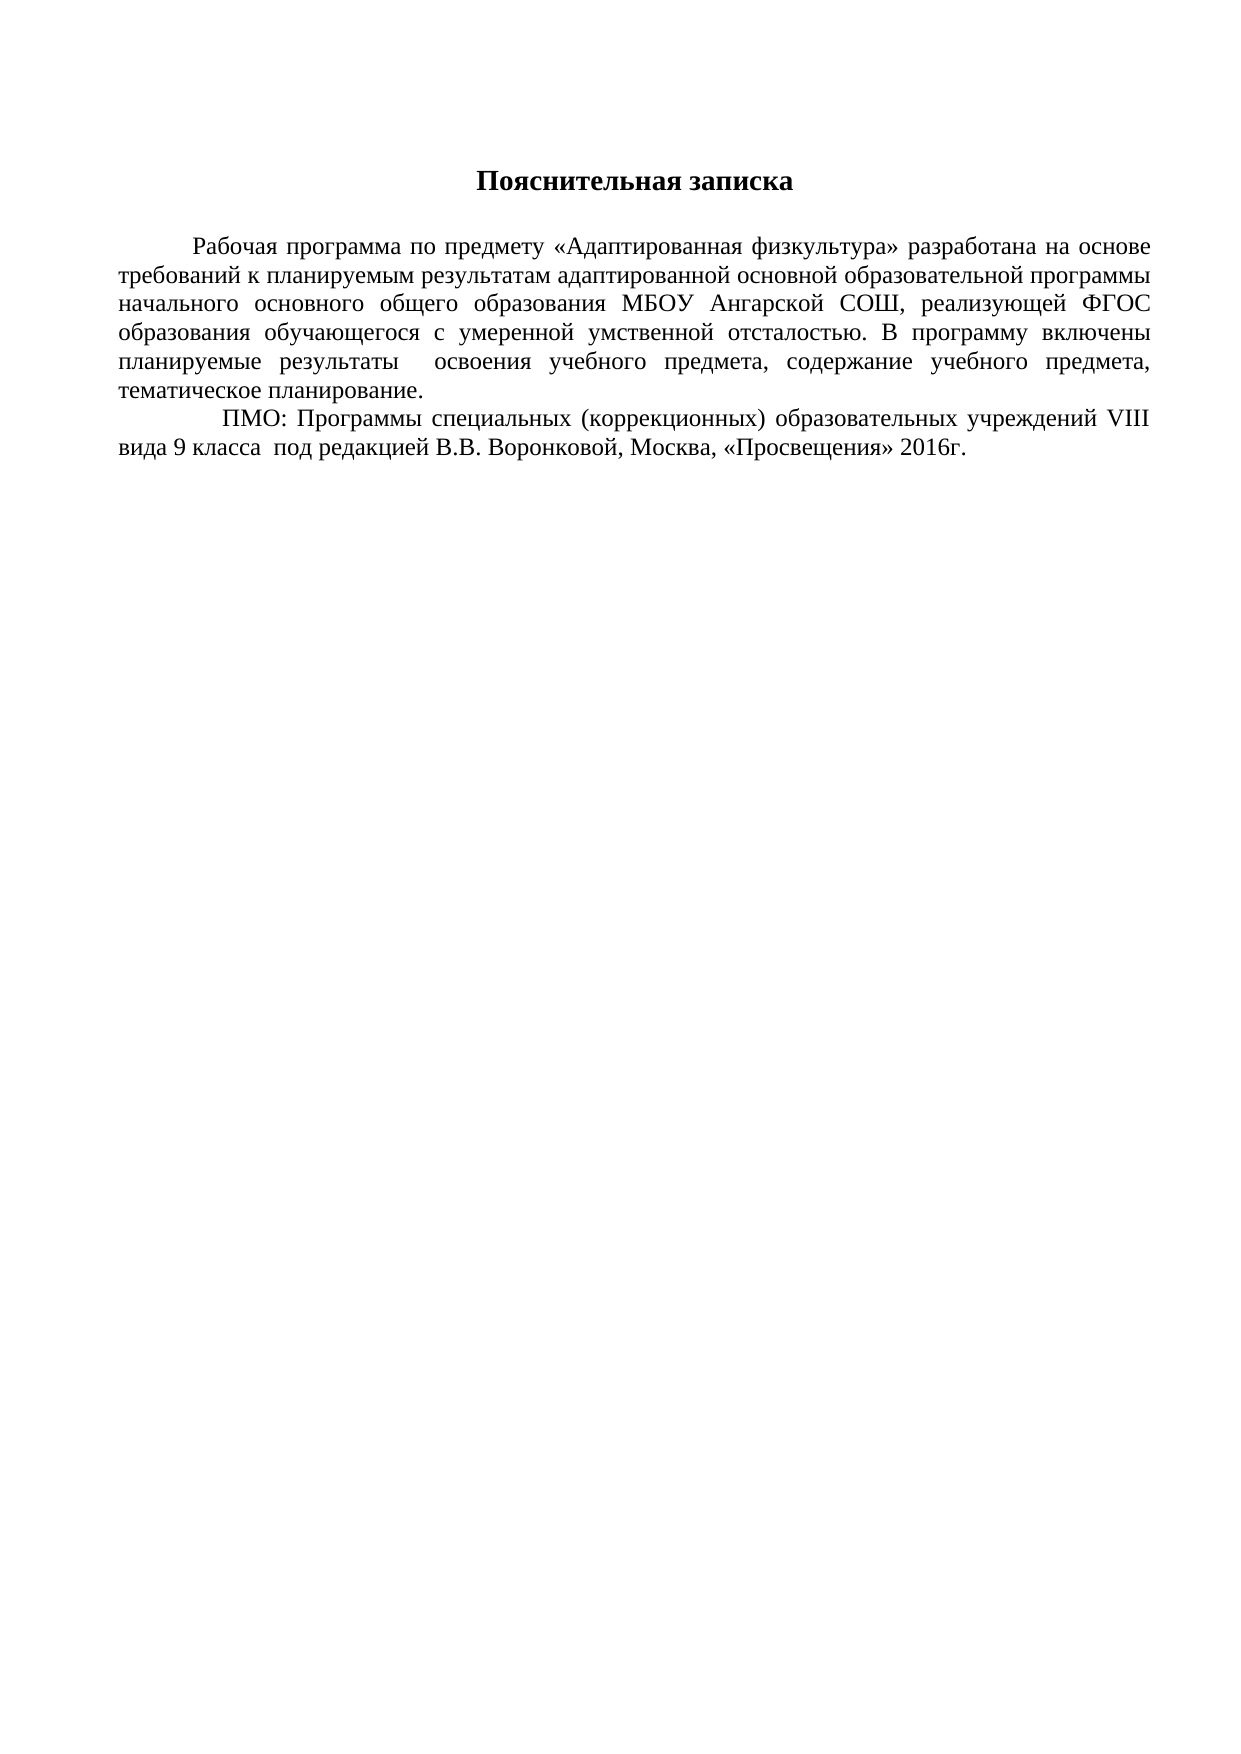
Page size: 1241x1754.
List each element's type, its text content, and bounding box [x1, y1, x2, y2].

text ПМО: Программы специальных (коррекционных) образовательных учреждений VIII вида 9 класса под редакцией В.В. Воронковой, Москва, «Просвещения» 2016г. [118, 403, 1152, 461]
text Рабочая программа по предмету «Адаптированная физкультура» разработана на основе требований к планируемым результатам адаптированной основной образовательной программы начального основного общего образования МБОУ Ангарской СОШ, реализующей ФГОС образования обучающегося с умеренной умственной отсталостью. В программу включены планируемые результаты освоения учебного предмета, содержание учебного предмета, тематическое планирование. [118, 231, 1152, 403]
text Пояснительная записка [118, 163, 1152, 197]
